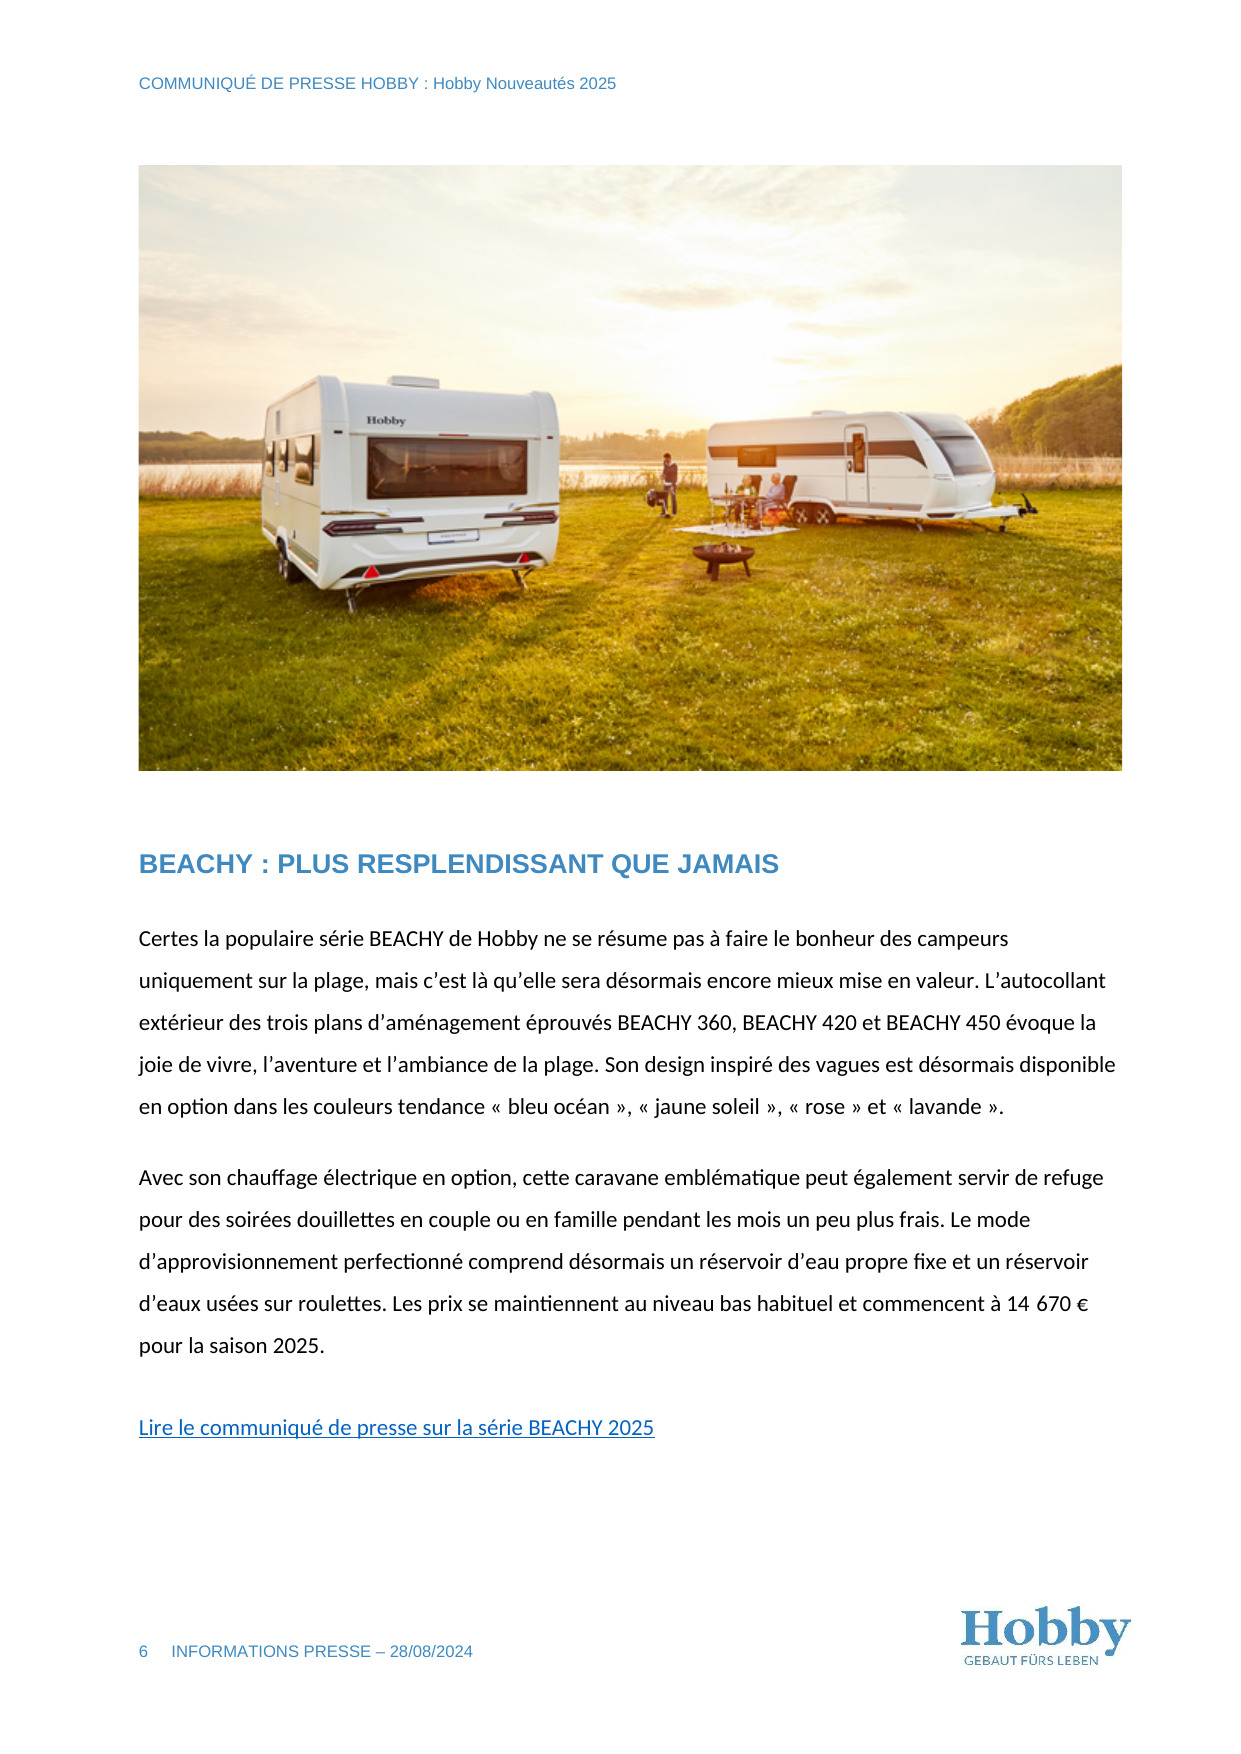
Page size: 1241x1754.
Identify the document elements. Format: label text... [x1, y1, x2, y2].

text BEACHY : PLUS RESPLENDISSANT QUE JAMAIS [139, 848, 1122, 879]
picture [138, 165, 1123, 771]
picture [961, 1606, 1132, 1665]
text Lire le communiqué de presse sur la série BEACHY 2025 [139, 1413, 1122, 1441]
text Avec son chauffage électrique en option, cette caravane emblématique peut également servir de refuge pour des soirées douillettes en couple ou en famille pendant les mois un peu plus frais. Le mode d’approvisionnement perfectionné comprend désormais un réservoir d’eau propre fixe et un réservoir d’eaux usées sur roulettes. Les prix se maintiennent au niveau bas habituel et commencent à 14 670 € pour la saison 2025. [139, 1163, 1122, 1359]
text Certes la populaire série BEACHY de Hobby ne se résume pas à faire le bonheur des campeurs uniquement sur la plage, mais c’est là qu’elle sera désormais encore mieux mise en valeur. L’autocollant extérieur des trois plans d’aménagement éprouvés BEACHY 360, BEACHY 420 et BEACHY 450 évoque la joie de vivre, l’aventure et l’ambiance de la plage. Son design inspiré des vagues est désormais disponible en option dans les couleurs tendance « bleu océan », « jaune soleil », « rose » et « lavande ». [139, 924, 1122, 1120]
